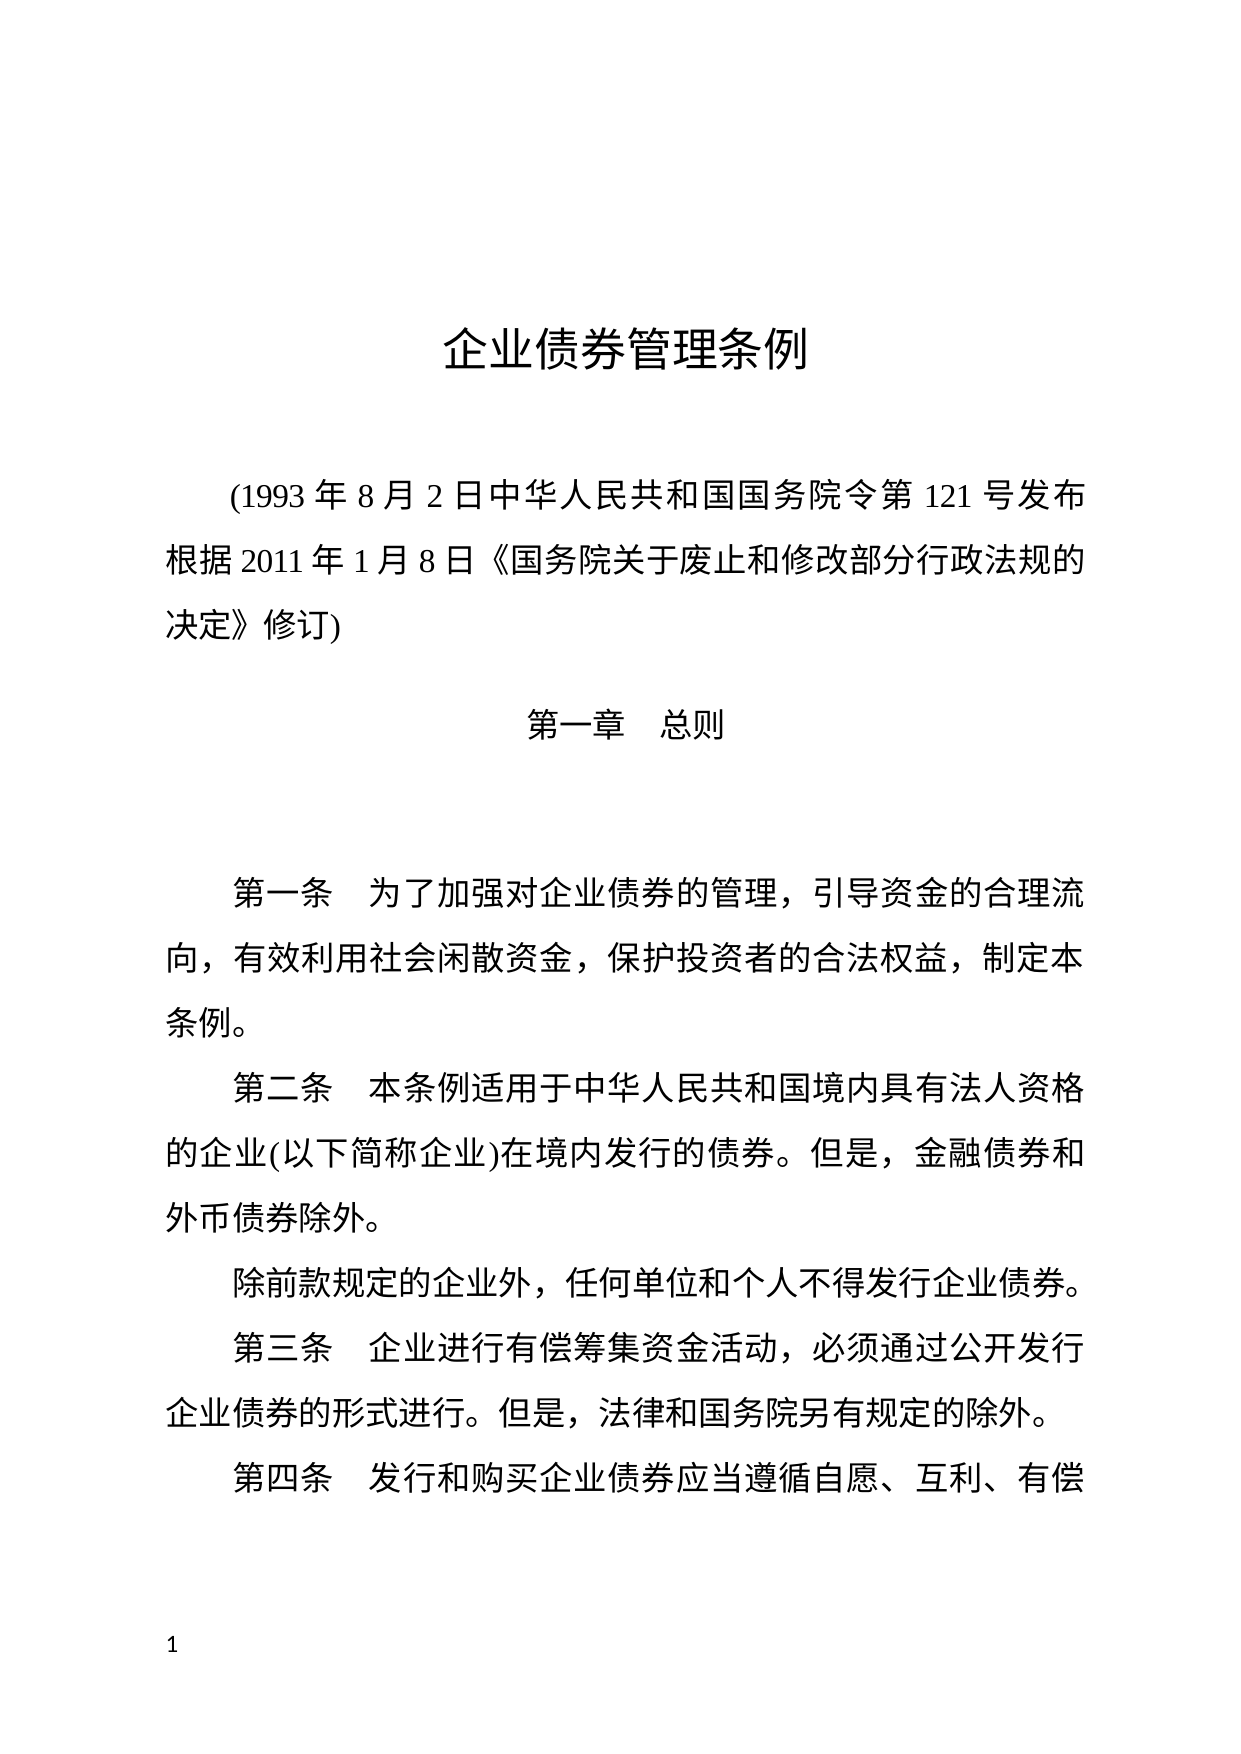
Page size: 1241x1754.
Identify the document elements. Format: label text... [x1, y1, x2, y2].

text 第二条 本条例适用于中华人民共和国境内具有法人资格的企业(以下简称企业)在境内发行的债券。但是，金融债券和外币债券除外。 [165, 1053, 1087, 1248]
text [165, 1443, 1087, 1508]
subtitle 第一章 总则 [165, 691, 1087, 756]
text 企业债券管理条例 [165, 298, 1087, 395]
text 除前款规定的企业外，任何单位和个人不得发行企业债券。 [165, 1248, 1087, 1313]
text 第三条 企业进行有偿筹集资金活动，必须通过公开发行企业债券的形式进行。但是，法律和国务院另有规定的除外。 [165, 1313, 1087, 1443]
text (1993年8月2日中华人民共和国国务院令第121号发布 根据2011年1月8日《国务院关于废止和修改部分行政法规的决定》修订) [165, 460, 1087, 655]
text 第一条 为了加强对企业债券的管理，引导资金的合理流向，有效利用社会闲散资金，保护投资者的合法权益，制定本条例。 [165, 858, 1087, 1053]
